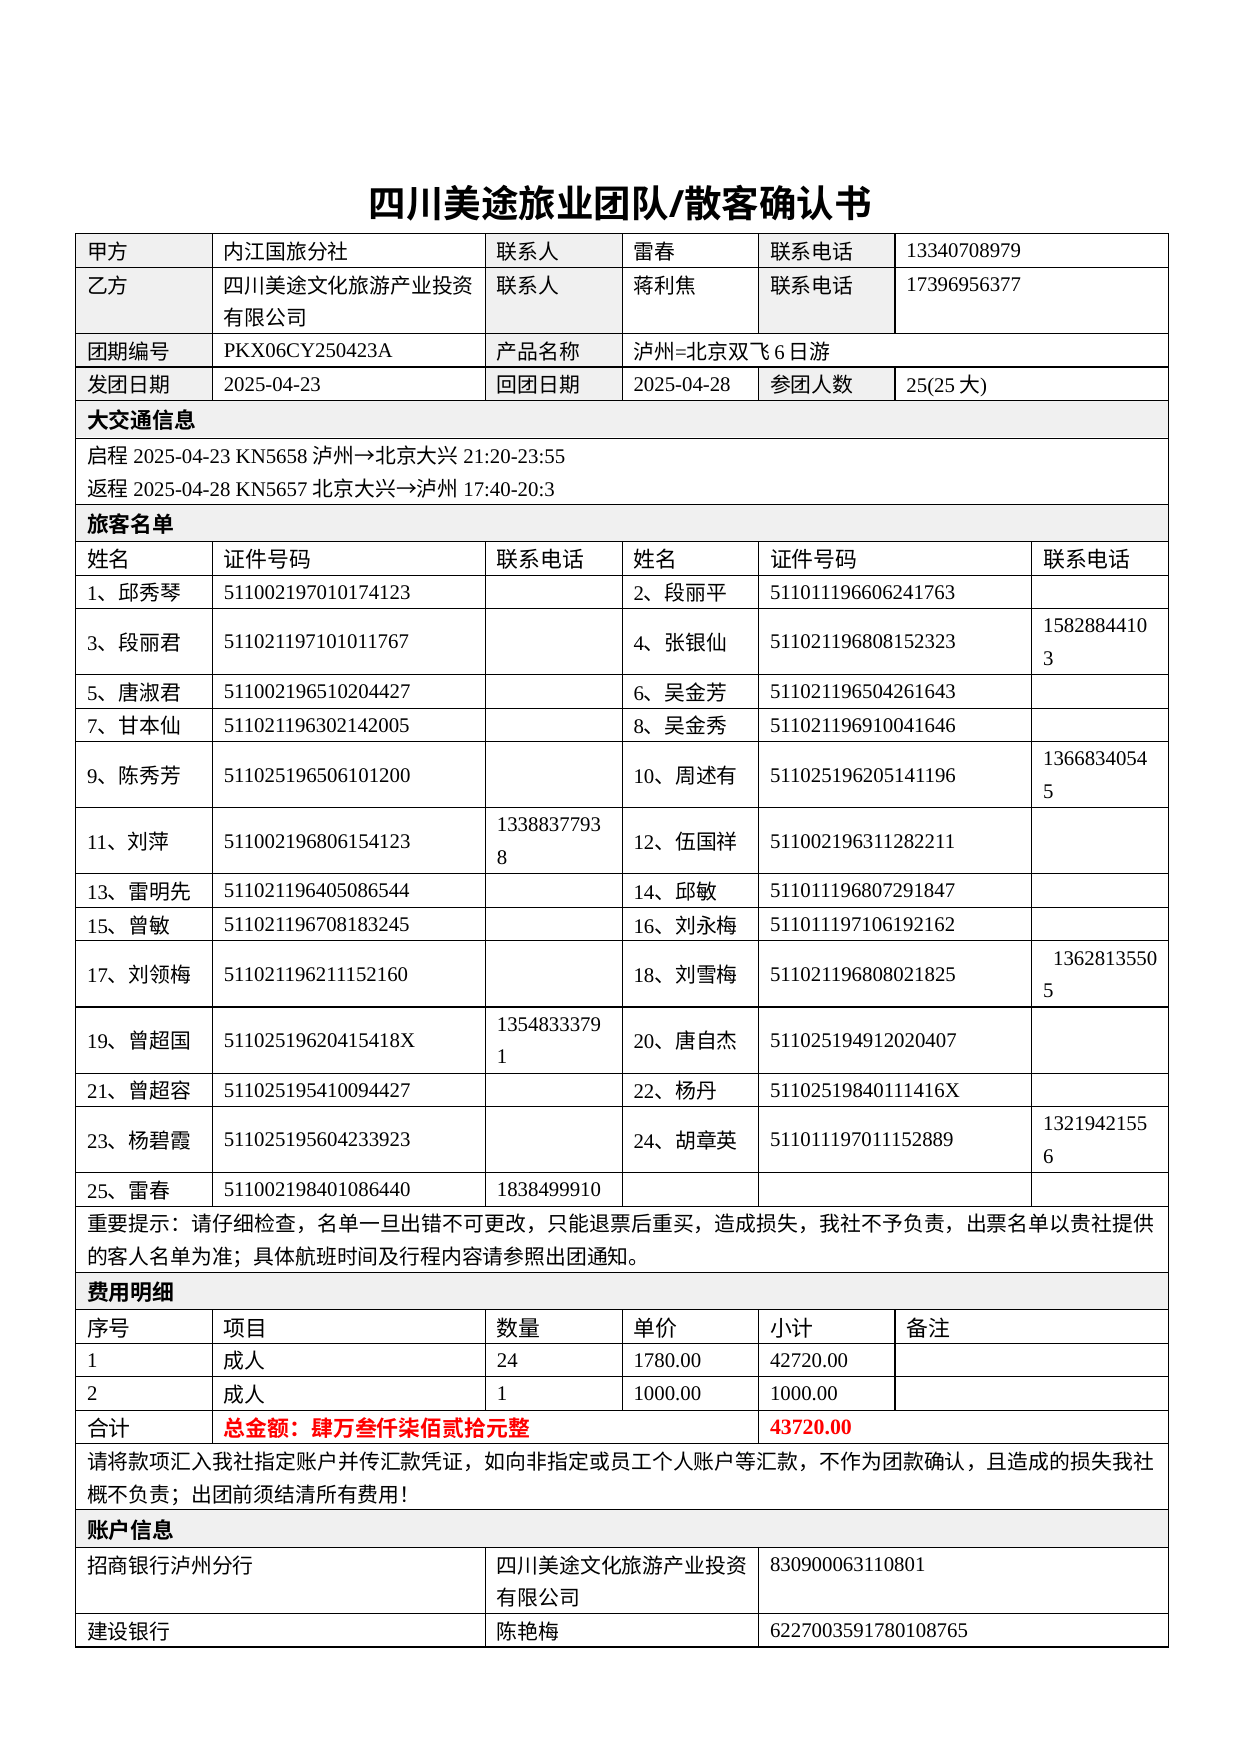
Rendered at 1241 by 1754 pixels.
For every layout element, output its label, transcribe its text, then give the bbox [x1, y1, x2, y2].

table_cell PKX06CY250423A [213, 334, 485, 366]
table_cell [486, 1074, 622, 1106]
table_cell 511002198401086440 [213, 1173, 485, 1206]
table_cell 总金额：肆万叁仟柒佰贰拾元整 [213, 1411, 758, 1443]
table_cell 姓名 [76, 542, 212, 574]
table_cell 9、陈秀芳 [76, 742, 212, 807]
table_header 内江国旅分社 [213, 234, 485, 267]
table_cell 511021196910041646 [759, 709, 1031, 741]
table_cell 小计 [759, 1310, 894, 1343]
table_cell 2、段丽平 [623, 576, 758, 608]
table_cell [486, 609, 622, 674]
table_cell 19、曾超国 [76, 1008, 212, 1072]
table_cell 单价 [623, 1310, 758, 1343]
table_cell 1780.00 [623, 1344, 758, 1376]
table_cell 511021196808152323 [759, 609, 1031, 674]
table_cell [486, 576, 622, 608]
table_cell 17396956377 [896, 268, 1168, 333]
table_cell 511021196302142005 [213, 709, 485, 741]
table_cell 账户信息 [76, 1510, 1168, 1547]
table_cell 511021196708183245 [213, 908, 485, 940]
table_cell 建设银行 [76, 1614, 485, 1646]
table_cell 启程 2025-04-23 KN5658 泸州→北京大兴 21:20-23:55 返程 2025-04-28 KN5657 北京大兴→泸州 17:40-20:3 [76, 439, 1168, 503]
table_cell [1032, 808, 1168, 873]
table_cell 联系电话 [759, 268, 894, 333]
table_cell [486, 874, 622, 907]
table_cell [623, 1173, 758, 1206]
table_cell 51102519840111416X [759, 1074, 1031, 1106]
table_cell [486, 709, 622, 741]
table_cell 证件号码 [213, 542, 485, 574]
table_cell 511002197010174123 [213, 576, 485, 608]
table_cell 511011197106192162 [759, 908, 1031, 940]
table_cell 511021196405086544 [213, 874, 485, 907]
table_cell 511021196504261643 [759, 675, 1031, 708]
table_cell 511002196510204427 [213, 675, 485, 708]
table_cell 1 [486, 1377, 622, 1410]
table_cell 511025196506101200 [213, 742, 485, 807]
table_cell 产品名称 [486, 334, 622, 366]
table_cell [486, 941, 622, 1006]
table_cell [1032, 1074, 1168, 1106]
table_cell 511021196808021825 [759, 941, 1031, 1006]
table_cell 参团人数 [759, 368, 894, 400]
table_cell 24、胡章英 [623, 1107, 758, 1172]
table_cell 511025195604233923 [213, 1107, 485, 1172]
table_cell 830900063110801 [759, 1548, 1168, 1613]
table_cell 招商银行泸州分行 [76, 1548, 485, 1613]
table_cell 23、杨碧霞 [76, 1107, 212, 1172]
table_cell 项目 [213, 1310, 485, 1343]
table_cell [486, 1107, 622, 1172]
table_header 联系人 [486, 234, 622, 267]
table_cell [1032, 874, 1168, 907]
table_cell 1000.00 [759, 1377, 894, 1410]
table_cell 15、曾敏 [76, 908, 212, 940]
table_cell 1、邱秀琴 [76, 576, 212, 608]
table_cell 费用明细 [76, 1273, 1168, 1309]
table_cell [1032, 908, 1168, 940]
table_cell 13628135505 [1032, 941, 1168, 1006]
table_cell 21、曾超容 [76, 1074, 212, 1106]
table_cell [759, 1173, 1031, 1206]
table_cell 合计 [76, 1411, 212, 1443]
table_cell 511002196311282211 [759, 808, 1031, 873]
table_cell 四川美途文化旅游产业投资有限公司 [213, 268, 485, 333]
table_cell [1032, 1008, 1168, 1072]
table_cell 联系人 [486, 268, 622, 333]
table_cell 42720.00 [759, 1344, 894, 1376]
table_cell 泸州=北京双飞6日游 [623, 334, 1168, 366]
table_cell [1032, 709, 1168, 741]
table_cell 511011196807291847 [759, 874, 1031, 907]
table_cell 大交通信息 [76, 401, 1168, 437]
table_cell [896, 1377, 1168, 1410]
table_cell [1032, 1173, 1168, 1206]
table_cell 4、张银仙 [623, 609, 758, 674]
table_cell 7、甘本仙 [76, 709, 212, 741]
table_cell 13388377938 [486, 808, 622, 873]
table_cell 2025-04-28 [623, 368, 758, 400]
table_cell 蒋利焦 [623, 268, 758, 333]
table_cell [486, 675, 622, 708]
table_cell [486, 742, 622, 807]
table_cell 10、周述有 [623, 742, 758, 807]
table_cell 5、唐淑君 [76, 675, 212, 708]
table_cell 联系电话 [486, 542, 622, 574]
table_cell 请将款项汇入我社指定账户并传汇款凭证，如向非指定或员工个人账户等汇款，不作为团款确认，且造成的损失我社概不负责；出团前须结清所有费用！ [76, 1444, 1168, 1509]
table_cell 16、刘永梅 [623, 908, 758, 940]
table_cell 8、吴金秀 [623, 709, 758, 741]
table_cell 乙方 [76, 268, 212, 333]
table_cell 11、刘萍 [76, 808, 212, 873]
table_cell [1032, 675, 1168, 708]
table_cell 序号 [76, 1310, 212, 1343]
table_cell 24 [486, 1344, 622, 1376]
table_cell 511025194912020407 [759, 1008, 1031, 1072]
table_cell [486, 908, 622, 940]
table_cell 511011196606241763 [759, 576, 1031, 608]
table_cell 2025-04-23 [213, 368, 485, 400]
table_cell 51102519620415418X [213, 1008, 485, 1072]
table_cell 备注 [896, 1310, 1168, 1343]
table_cell 13548333791 [486, 1008, 622, 1072]
table_cell 511011197011152889 [759, 1107, 1031, 1172]
table_cell 12、伍国祥 [623, 808, 758, 873]
table_cell [1032, 576, 1168, 608]
table_cell 旅客名单 [76, 505, 1168, 541]
table_cell 20、唐自杰 [623, 1008, 758, 1072]
table_cell 团期编号 [76, 334, 212, 366]
table_cell 6、吴金芳 [623, 675, 758, 708]
table_header 雷春 [623, 234, 758, 267]
table_cell 姓名 [623, 542, 758, 574]
table_header 甲方 [76, 234, 212, 267]
table_cell 25、雷春 [76, 1173, 212, 1206]
table_cell 联系电话 [1032, 542, 1168, 574]
table_cell 数量 [486, 1310, 622, 1343]
table_cell 511025195410094427 [213, 1074, 485, 1106]
table_cell 1000.00 [623, 1377, 758, 1410]
table_cell 成人 [213, 1344, 485, 1376]
table_cell 22、杨丹 [623, 1074, 758, 1106]
table_cell 13219421556 [1032, 1107, 1168, 1172]
table_cell 证件号码 [759, 542, 1031, 574]
table_cell 15828844103 [1032, 609, 1168, 674]
table_header 13340708979 [896, 234, 1168, 267]
table_cell 6227003591780108765 [759, 1614, 1168, 1646]
table_cell 重要提示：请仔细检查，名单一旦出错不可更改，只能退票后重买，造成损失，我社不予负责，出票名单以贵社提供的客人名单为准；具体航班时间及行程内容请参照出团通知。 [76, 1207, 1168, 1272]
table_cell 43720.00 [759, 1411, 1168, 1443]
table_cell 511021196211152160 [213, 941, 485, 1006]
table_cell 成人 [213, 1377, 485, 1410]
table_cell 25(25大) [896, 368, 1168, 400]
table_cell 四川美途文化旅游产业投资有限公司 [486, 1548, 758, 1613]
text 四川美途旅业团队/散客确认书 [75, 168, 1165, 233]
table_cell 发团日期 [76, 368, 212, 400]
table_cell 1838499910 [486, 1173, 622, 1206]
table_cell 511021197101011767 [213, 609, 485, 674]
table_cell 2 [76, 1377, 212, 1410]
table_cell 3、段丽君 [76, 609, 212, 674]
table_cell 1 [76, 1344, 212, 1376]
table_cell [896, 1344, 1168, 1376]
table_cell 511025196205141196 [759, 742, 1031, 807]
table_cell 13、雷明先 [76, 874, 212, 907]
table_cell 回团日期 [486, 368, 622, 400]
table_cell 18、刘雪梅 [623, 941, 758, 1006]
table_cell 14、邱敏 [623, 874, 758, 907]
table_header 联系电话 [759, 234, 894, 267]
table_cell 陈艳梅 [486, 1614, 758, 1646]
table_cell 13668340545 [1032, 742, 1168, 807]
table_cell 511002196806154123 [213, 808, 485, 873]
table_cell 17、刘领梅 [76, 941, 212, 1006]
